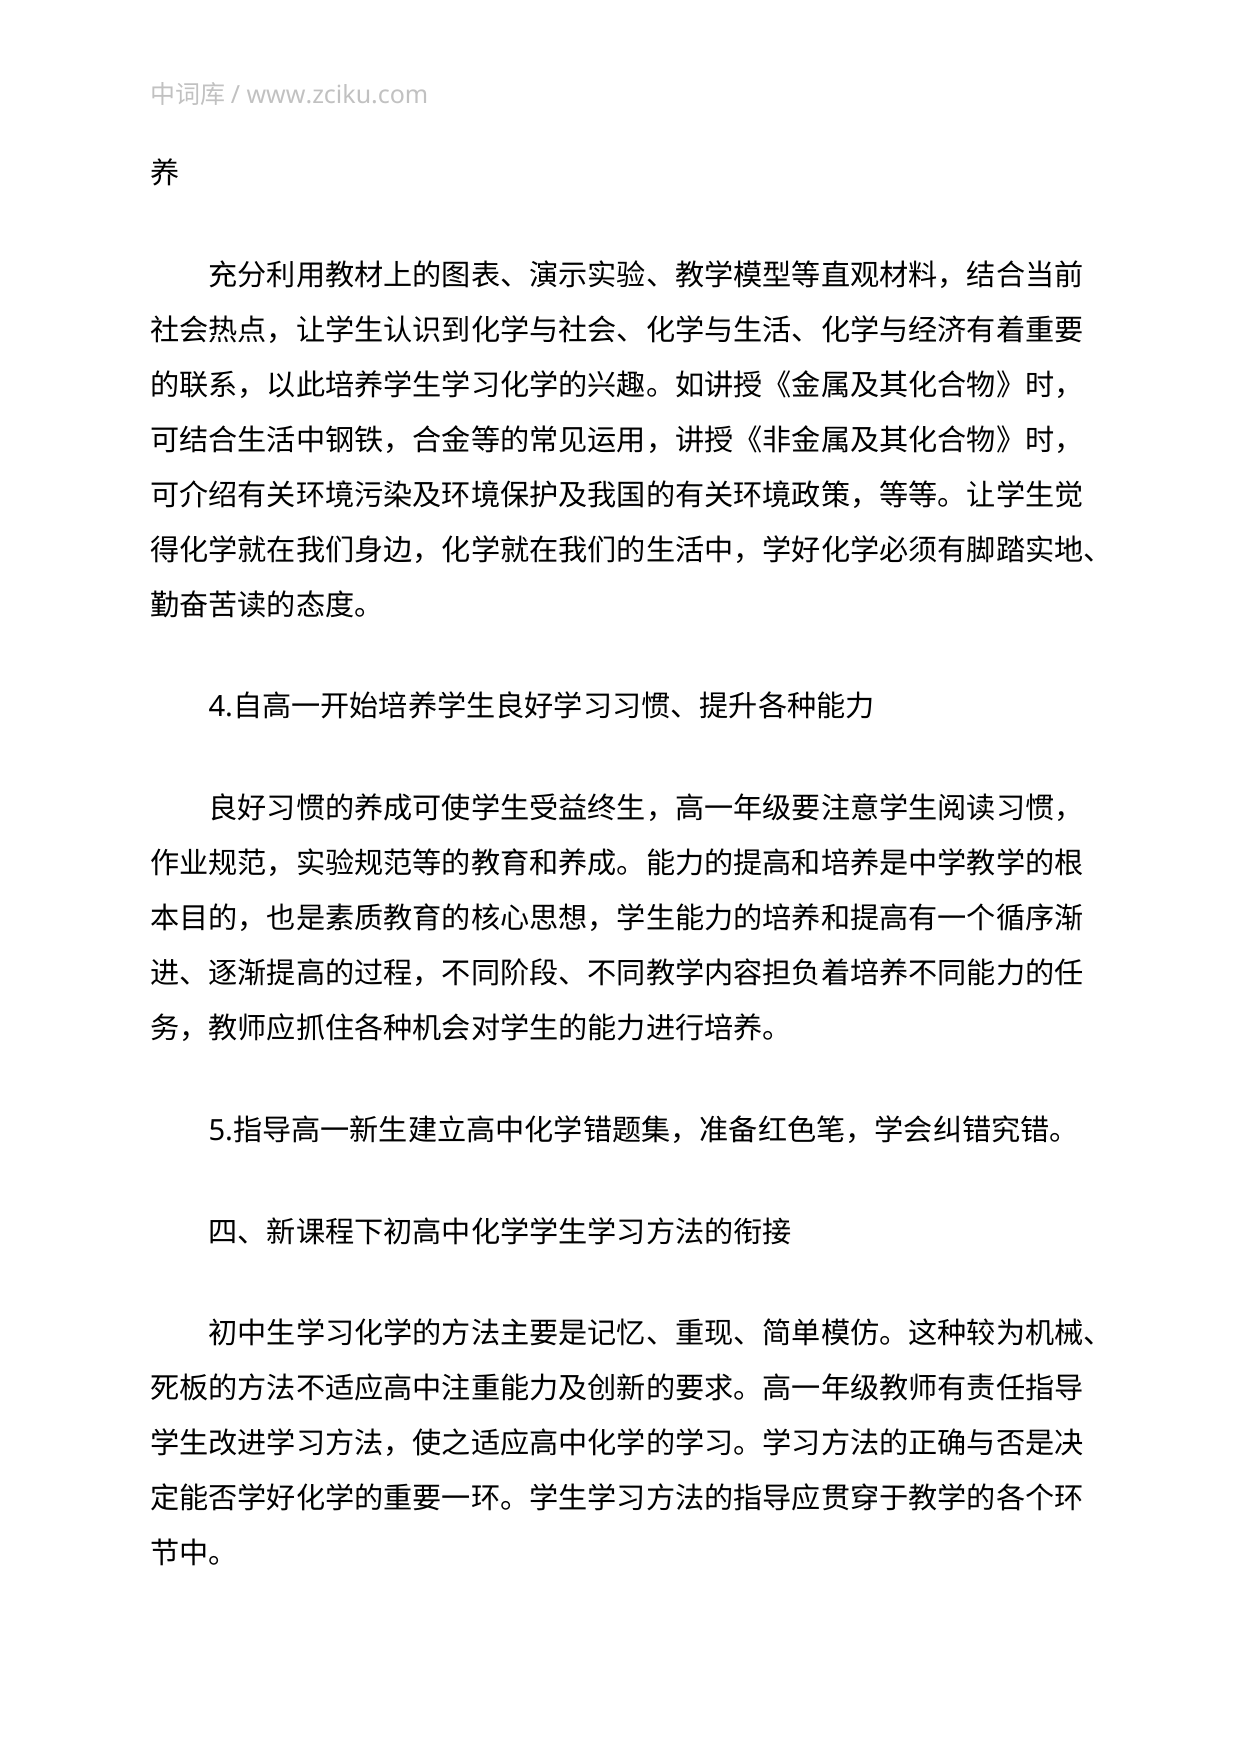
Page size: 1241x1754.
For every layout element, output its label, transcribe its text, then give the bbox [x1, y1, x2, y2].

text 四、新课程下初高中化学学生学习方法的衔接 [150, 1208, 1090, 1251]
text 初中生学习化学的方法主要是记忆、重现、简单模仿。这种较为机械、死板的方法不适应高中注重能力及创新的要求。高一年级教师有责任指导学生改进学习方法，使之适应高中化学的学习。学习方法的正确与否是决定能否学好化学的重要一环。学生学习方法的指导应贯穿于教学的各个环节中。 [150, 1310, 1090, 1572]
text 充分利用教材上的图表、演示实验、教学模型等直观材料，结合当前社会热点，让学生认识到化学与社会、化学与生活、化学与经济有着重要的联系，以此培养学生学习化学的兴趣。如讲授《金属及其化合物》时，可结合生活中钢铁，合金等的常见运用，讲授《非金属及其化合物》时，可介绍有关环境污染及环境保护及我国的有关环境政策，等等。让学生觉得化学就在我们身边，化学就在我们的生活中，学好化学必须有脚踏实地、勤奋苦读的态度。 [150, 252, 1090, 623]
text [150, 150, 1090, 192]
text 良好习惯的养成可使学生受益终生，高一年级要注意学生阅读习惯，作业规范，实验规范等的教育和养成。能力的提高和培养是中学教学的根本目的，也是素质教育的核心思想，学生能力的培养和提高有一个循序渐进、逐渐提高的过程，不同阶段、不同教学内容担负着培养不同能力的任务，教师应抓住各种机会对学生的能力进行培养。 [150, 785, 1090, 1047]
text 5.指导高一新生建立高中化学错题集，准备红色笔，学会纠错究错。 [150, 1106, 1090, 1149]
text 4.自高一开始培养学生良好学习习惯、提升各种能力 [150, 683, 1090, 725]
